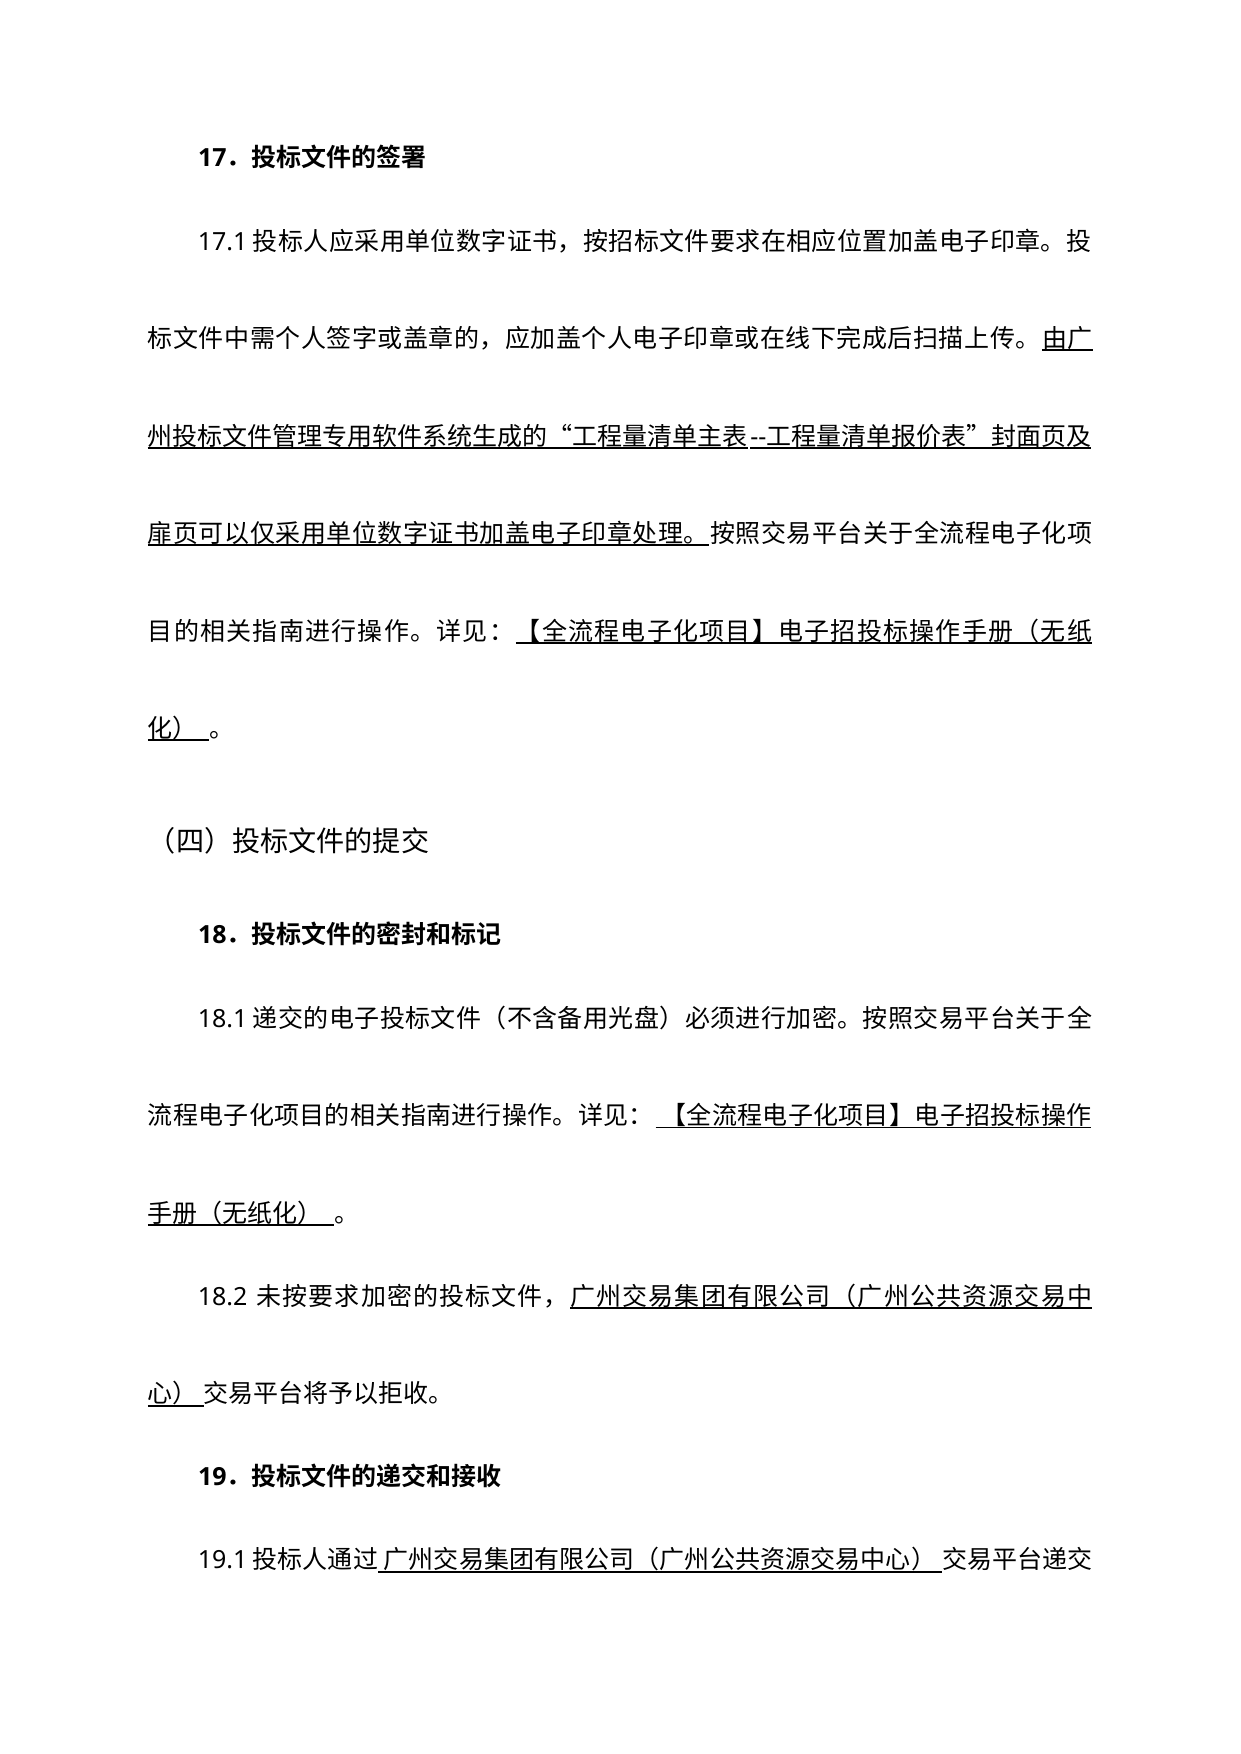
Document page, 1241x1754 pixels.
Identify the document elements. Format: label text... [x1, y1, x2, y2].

text 18.1递交的电子投标文件（不含备用光盘）必须进行加密。按照交易平台关于全流程电子化项目的相关指南进行操作。详见： 【全流程电子化项目】电子招投标操作手册（无纸化） 。 [148, 984, 1092, 1244]
text （四）投标文件的提交 [148, 806, 1092, 871]
text 18．投标文件的密封和标记 [148, 901, 1092, 966]
text 18.2 未按要求加密的投标文件，广州交易集团有限公司（广州公共资源交易中心） 交易平台将予以拒收。 [148, 1262, 1092, 1424]
text 17.1投标人应采用单位数字证书，按招标文件要求在相应位置加盖电子印章。投标文件中需个人签字或盖章的，应加盖个人电子印章或在线下完成后扫描上传。由广州投标文件管理专用软件系统生成的“工程量清单主表--工程量清单报价表”封面页及扉页可以仅采用单位数字证书加盖电子印章处理。按照交易平台关于全流程电子化项目的相关指南进行操作。详见：【全流程电子化项目】电子招投标操作手册（无纸化） 。 [148, 207, 1092, 759]
text 19．投标文件的递交和接收 [148, 1442, 1092, 1507]
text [148, 1526, 1092, 1591]
text 17．投标文件的签署 [148, 123, 1092, 188]
